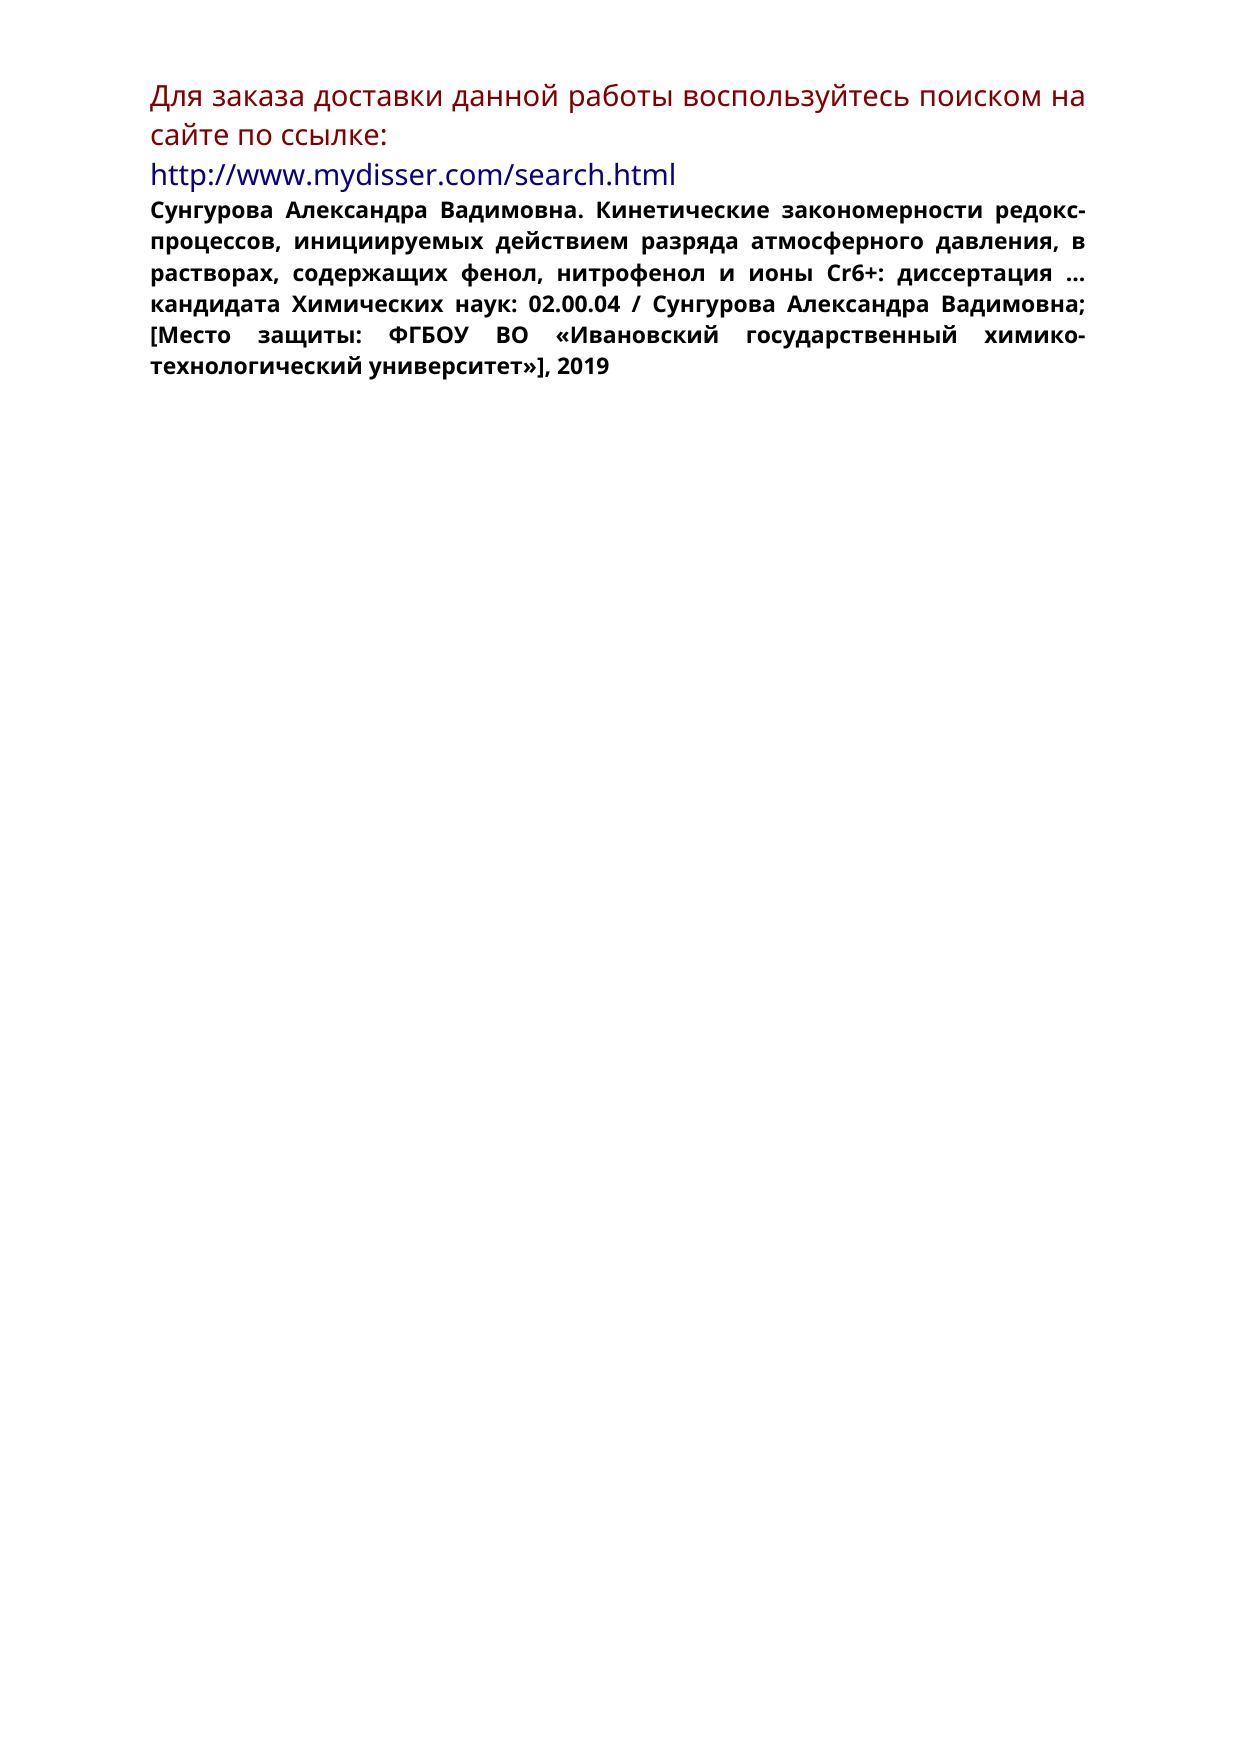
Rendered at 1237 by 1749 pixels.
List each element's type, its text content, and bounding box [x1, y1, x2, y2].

text Сунгурова Александра Вадимовна. Кинетические закономерности редокс-процессов, инициируемых действием разряда атмосферного давления, в растворах, содержащих фенол, нитрофенол и ионы Cr6+: диссертация ... кандидата Химических наук: 02.00.04 / Сунгурова Александра Вадимовна;[Место защиты: ФГБОУ ВО «Ивановский государственный химико-технологический университет»], 2019 [150, 194, 1086, 382]
